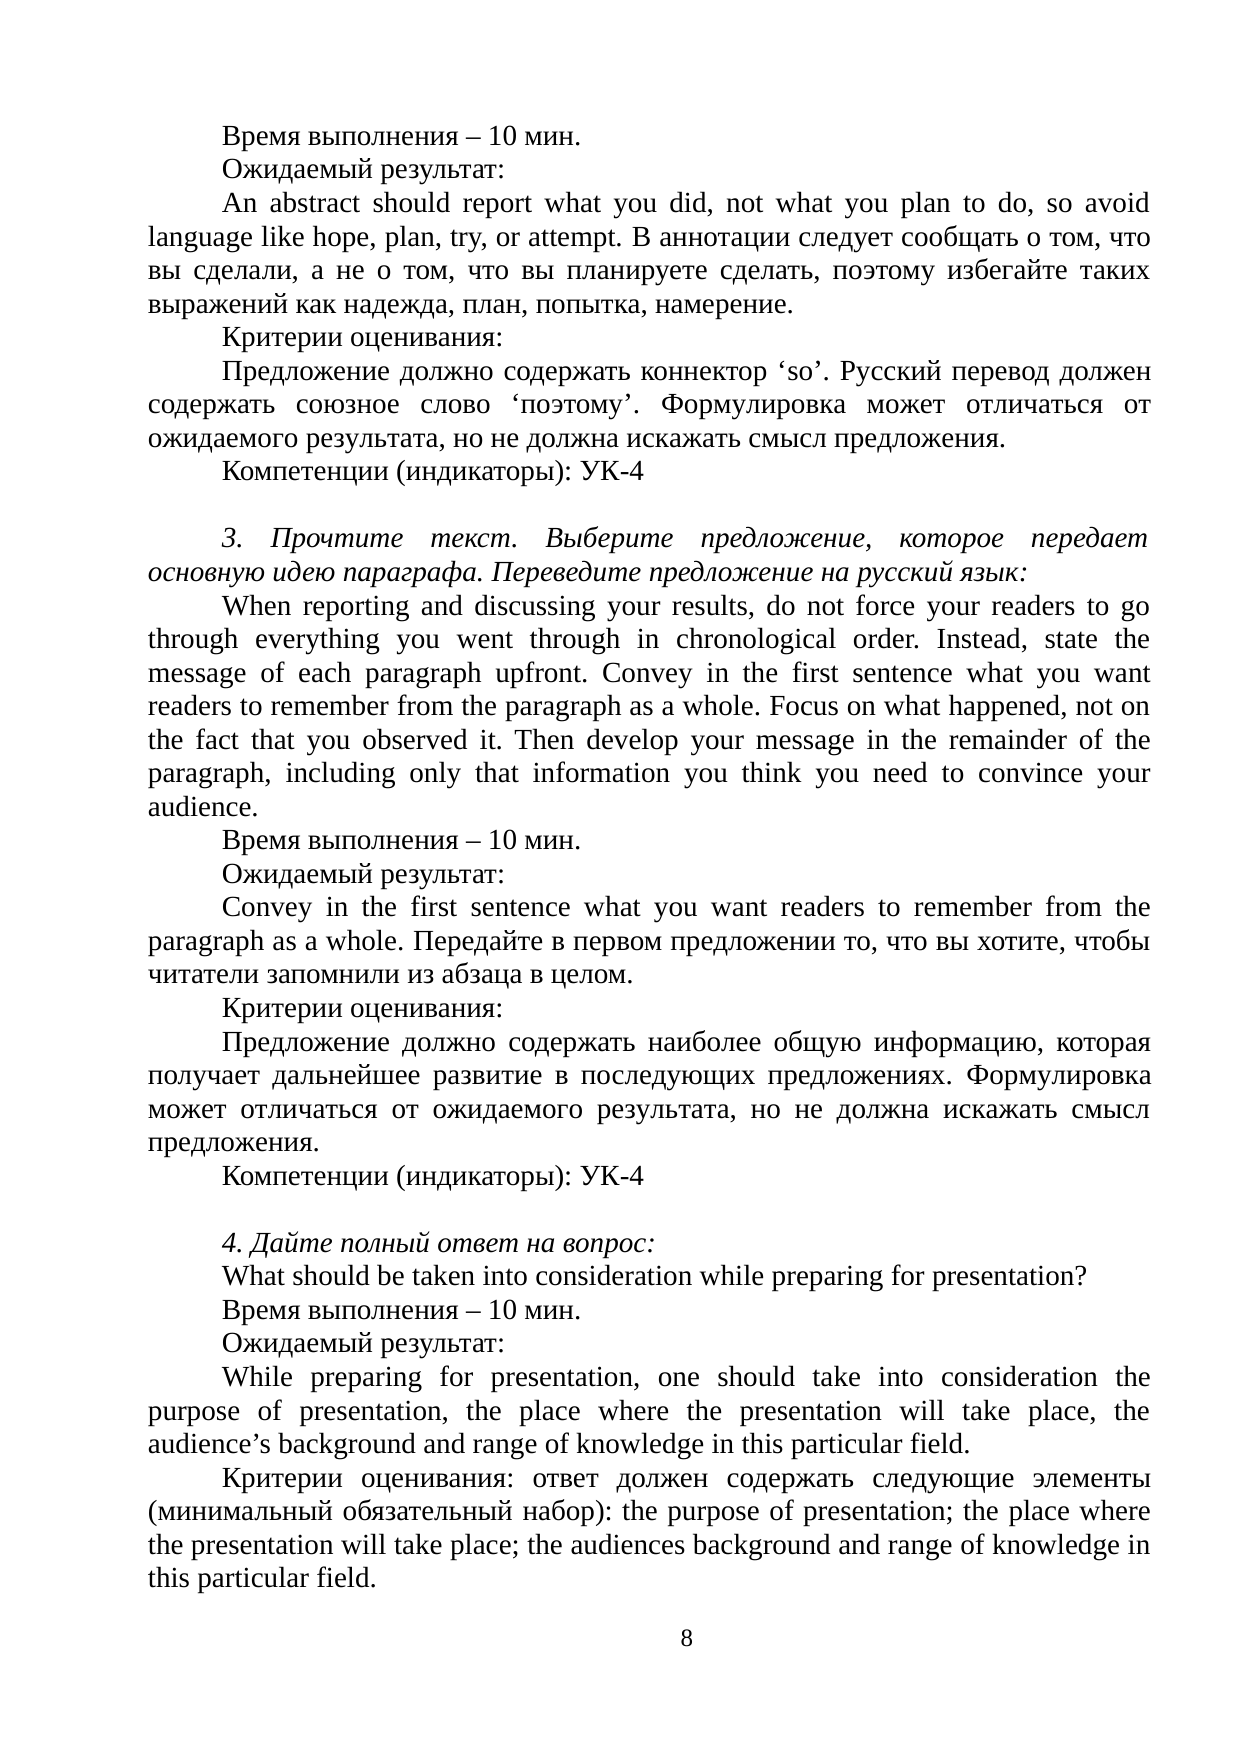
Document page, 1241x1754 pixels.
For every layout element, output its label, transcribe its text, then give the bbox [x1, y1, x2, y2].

text Ожидаемый результат: [148, 152, 1152, 185]
text An abstract should report what you did, not what you plan to do, so avoid language like hope, plan, try, or attempt. В аннотации следует сообщать о том, что вы сделали, а не о том, что вы планируете сделать, поэтому избегайте таких выражений как надежда, план, попытка, намерение. [148, 185, 1152, 319]
text What should be taken into consideration while preparing for presentation? [148, 1258, 1152, 1292]
text Предложение должно содержать наиболее общую информацию, которая получает дальнейшее развитие в последующих предложениях. Формулировка может отличаться от ожидаемого результата, но не должна искажать смысл предложения. [148, 1024, 1152, 1158]
text Критерии оценивания: ответ должен содержать следующие элементы (минимальный обязательный набор): the purpose of presentation; the place where the presentation will take place; the audiences background and range of knowledge in this particular field. [148, 1460, 1152, 1594]
text Критерии оценивания: [148, 319, 1152, 353]
text Критерии оценивания: [148, 990, 1152, 1024]
text Время выполнения – 10 мин. [148, 1292, 1152, 1326]
text Ожидаемый результат: [148, 1326, 1152, 1359]
text Компетенции (индикаторы): УК-4 [148, 1158, 1152, 1191]
text When reporting and discussing your results, do not force your readers to go through everything you went through in chronological order. Instead, state the message of each paragraph upfront. Convey in the first sentence what you want readers to remember from the paragraph as a whole. Focus on what happened, not on the fact that you observed it. Then develop your message in the remainder of the paragraph, including only that information you think you need to convince your audience. [148, 588, 1152, 822]
text Convey in the first sentence what you want readers to remember from the paragraph as a whole. Передайте в первом предложении то, что вы хотите, чтобы читатели запомнили из абзаца в целом. [148, 889, 1152, 990]
text 4. Дайте полный ответ на вопрос: [148, 1225, 1152, 1258]
text Время выполнения – 10 мин. [148, 118, 1152, 152]
text Время выполнения – 10 мин. [148, 822, 1152, 856]
text While preparing for presentation, one should take into consideration the purpose of presentation, the place where the presentation will take place, the audience’s background and range of knowledge in this particular field. [148, 1359, 1152, 1460]
text Ожидаемый результат: [148, 856, 1152, 889]
text Компетенции (индикаторы): УК-4 [148, 453, 1152, 487]
text Предложение должно содержать коннектор ‘so’. Русский перевод должен содержать союзное слово ‘поэтому’. Формулировка может отличаться от ожидаемого результата, но не должна искажать смысл предложения. [148, 353, 1152, 453]
text 3. Прочтите текст. Выберите предложение, которое передает основную идею параграфа. Переведите предложение на русский язык: [148, 521, 1152, 588]
